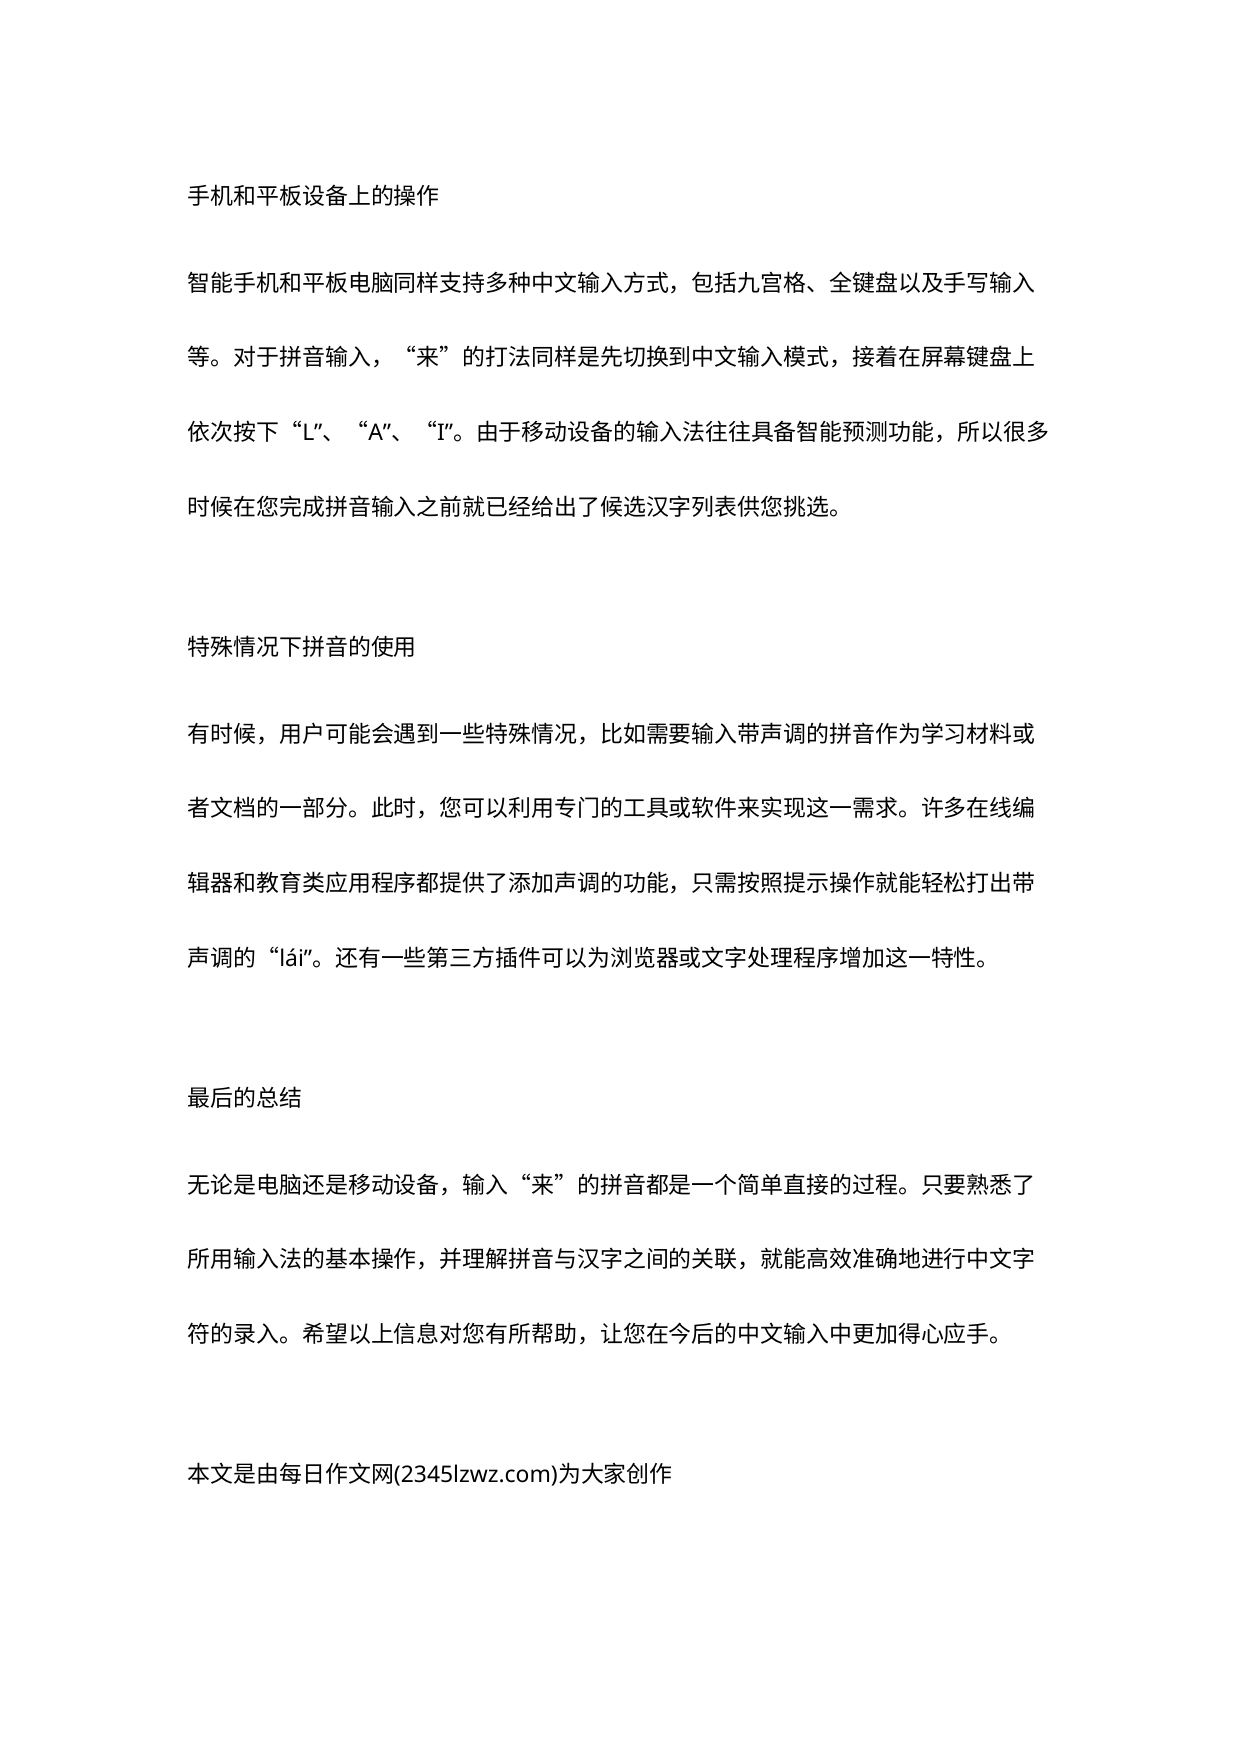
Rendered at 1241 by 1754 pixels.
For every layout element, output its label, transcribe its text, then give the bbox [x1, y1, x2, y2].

text 本文是由每日作文网(2345lzwz.com)为大家创作 [187, 1441, 1053, 1506]
text 有时候，用户可能会遇到一些特殊情况，比如需要输入带声调的拼音作为学习材料或者文档的一部分。此时，您可以利用专门的工具或软件来实现这一需求。许多在线编辑器和教育类应用程序都提供了添加声调的功能，只需按照提示操作就能轻松打出带声调的“lái”。还有一些第三方插件可以为浏览器或文字处理程序增加这一特性。 [187, 699, 1053, 989]
text 无论是电脑还是移动设备，输入“来”的拼音都是一个简单直接的过程。只要熟悉了所用输入法的基本操作，并理解拼音与汉字之间的关联，就能高效准确地进行中文字符的录入。希望以上信息对您有所帮助，让您在今后的中文输入中更加得心应手。 [187, 1151, 1053, 1365]
text 手机和平板设备上的操作 [187, 162, 1053, 227]
text 特殊情况下拼音的使用 [187, 613, 1053, 678]
text 最后的总结 [187, 1064, 1053, 1129]
text 智能手机和平板电脑同样支持多种中文输入方式，包括九宫格、全键盘以及手写输入等。对于拼音输入，“来”的打法同样是先切换到中文输入模式，接着在屏幕键盘上依次按下“L”、“A”、“I”。由于移动设备的输入法往往具备智能预测功能，所以很多时候在您完成拼音输入之前就已经给出了候选汉字列表供您挑选。 [187, 248, 1053, 538]
